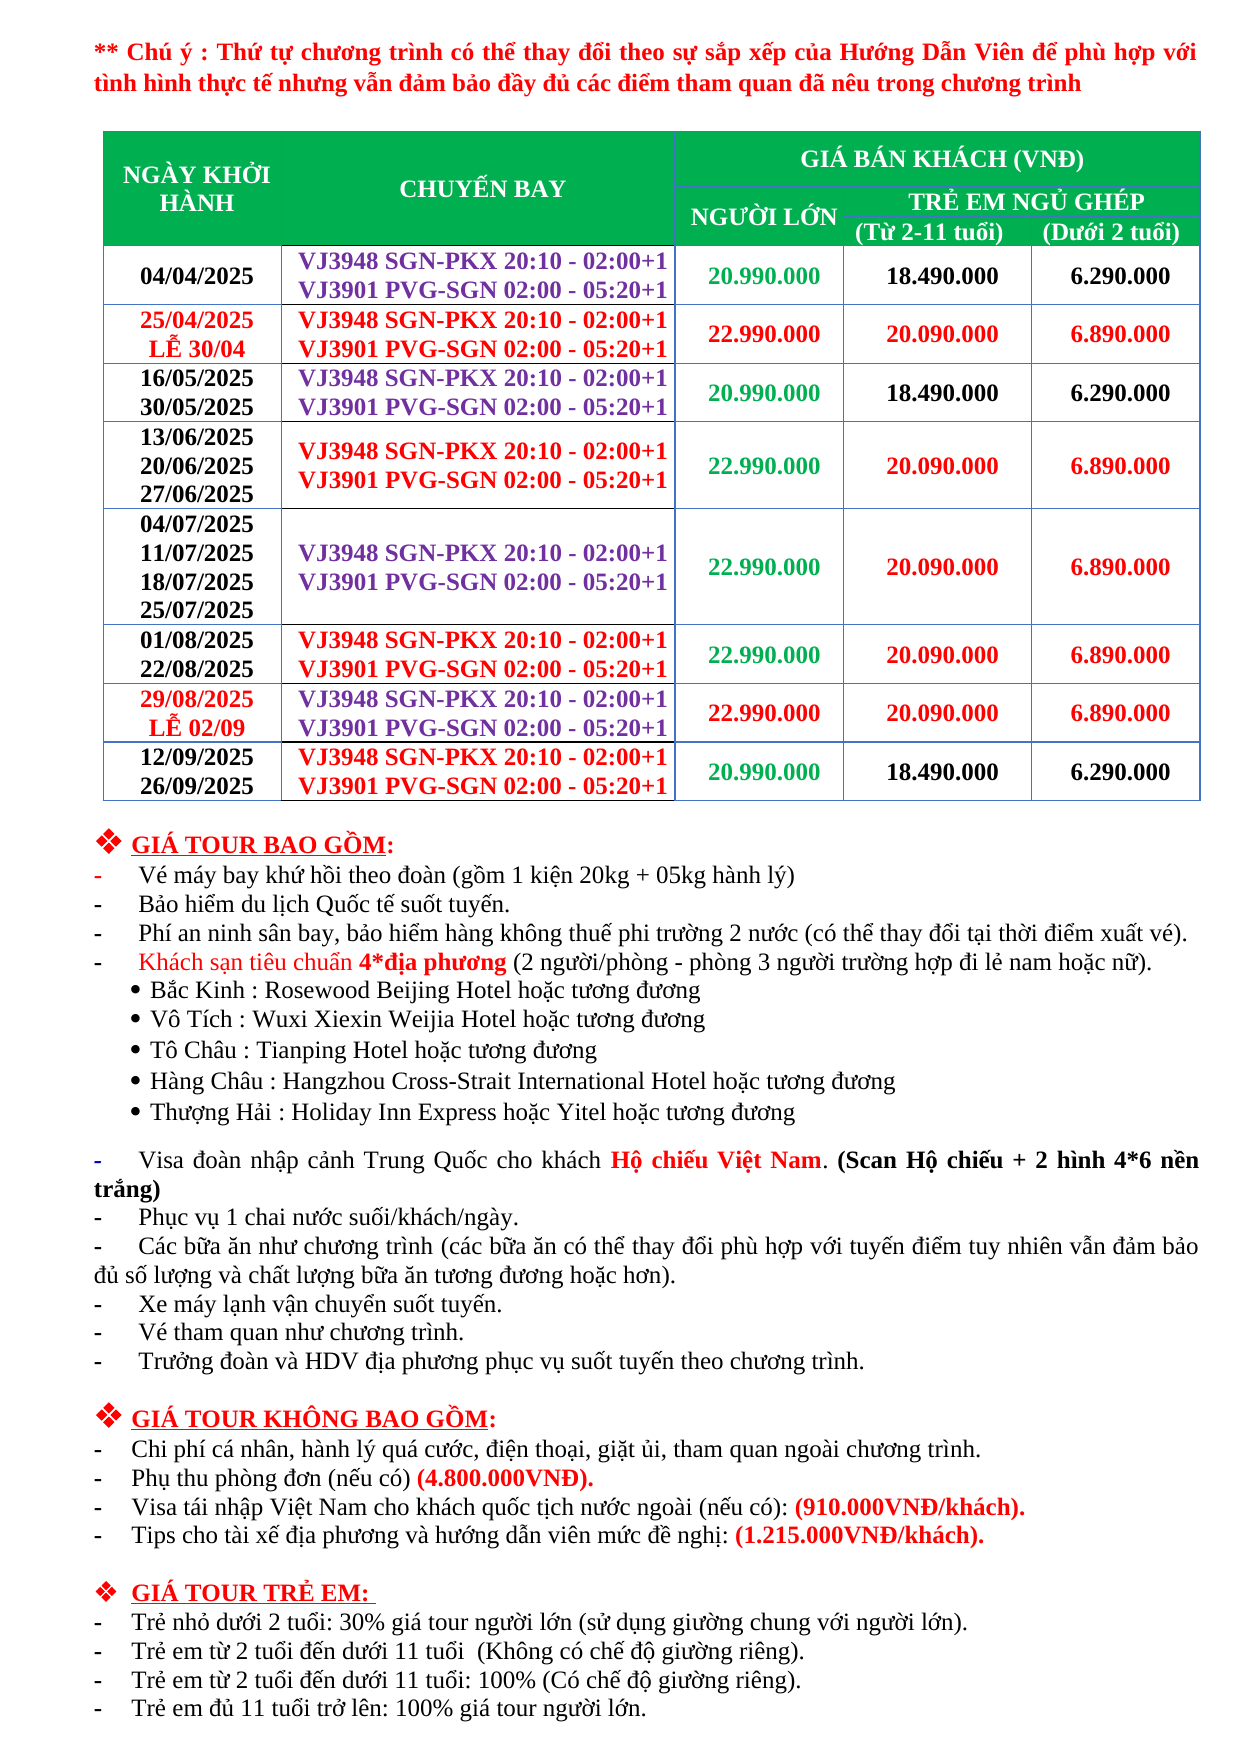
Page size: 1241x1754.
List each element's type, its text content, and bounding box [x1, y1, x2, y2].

list GIÁ TOUR KHÔNG BAO GỒM: [94, 1404, 1200, 1434]
table_cell 04/07/2025 11/07/2025 18/07/2025 25/07/2025 [104, 509, 281, 624]
table_cell 6.890.000 [1032, 422, 1199, 508]
table_cell 18.490.000 [844, 246, 1031, 304]
list Hàng Châu : Hangzhou Cross-Strait International Hotel hoặc tương đương [131, 1066, 1200, 1095]
table_cell 29/08/2025 LỄ 02/09 [104, 684, 281, 741]
table_cell 20.090.000 [844, 422, 1031, 508]
table_cell NGƯỜI LỚN [676, 187, 843, 245]
table_cell 20.090.000 [844, 684, 1031, 741]
list Vé tham quan như chương trình. [94, 1317, 1200, 1346]
list Bắc Kinh : Rosewood Beijing Hotel hoặc tương đương [131, 975, 1200, 1004]
list Visa đoàn nhập cảnh Trung Quốc cho khách Hộ chiếu Việt Nam. (Scan Hộ chiếu + 2 hình 4*6 nền trắng) [94, 1145, 1200, 1202]
table_cell VJ3948 SGN-PKX 20:10 - 02:00+1 VJ3901 PVG-SGN 02:00 - 05:20+1 [282, 743, 674, 800]
table_cell 6.890.000 [1032, 305, 1199, 362]
table_cell (Dưới 2 tuổi) [1032, 217, 1199, 245]
list ** Chú ý : Thứ tự chương trình có thể thay đổi theo sự sắp xếp của Hướng Dẫn Viên để phù hợp với tình hình thực tế nhưng vẫn đảm bảo đầy đủ các điểm tham quan đã nêu trong chương trình [94, 37, 1200, 97]
table_cell VJ3948 SGN-PKX 20:10 - 02:00+1 VJ3901 PVG-SGN 02:00 - 05:20+1 [282, 364, 674, 421]
list Trẻ em từ 2 tuổi đến dưới 11 tuổi (Không có chế độ giường riêng). [94, 1636, 1200, 1665]
table_cell (Từ 2-11 tuổi) [844, 217, 1031, 245]
list Trẻ nhỏ dưới 2 tuổi: 30% giá tour người lớn (sử dụng giường chung với người lớn). [94, 1607, 1200, 1636]
list Vô Tích : Wuxi Xiexin Weijia Hotel hoặc tương đương [131, 1004, 1200, 1033]
list Xe máy lạnh vận chuyển suốt tuyến. [94, 1289, 1200, 1317]
table_cell 6.890.000 [1032, 625, 1199, 683]
table_cell VJ3948 SGN-PKX 20:10 - 02:00+1 VJ3901 PVG-SGN 02:00 - 05:20+1 [282, 305, 674, 362]
list Phục vụ 1 chai nước suối/khách/ngày. [94, 1202, 1200, 1231]
list Phụ thu phòng đơn (nếu có) (4.800.000VNĐ). [94, 1463, 1200, 1492]
table_cell 12/09/2025 26/09/2025 [104, 743, 281, 800]
list Trẻ em từ 2 tuổi đến dưới 11 tuổi: 100% (Có chế độ giường riêng). [94, 1665, 1200, 1693]
list Tips cho tài xế địa phương và hướng dẫn viên mức đề nghị: (1.215.000VNĐ/khách). [94, 1520, 1200, 1549]
table_cell 13/06/2025 20/06/2025 27/06/2025 [104, 422, 281, 508]
table_cell 22.990.000 [676, 684, 843, 741]
list GIÁ TOUR BAO GỒM: [94, 830, 1200, 860]
list Phí an ninh sân bay, bảo hiểm hàng không thuế phi trường 2 nước (có thể thay đổi tại thời điểm xuất vé). [94, 918, 1200, 947]
list GIÁ TOUR TRẺ EM: [94, 1578, 1200, 1607]
table_cell VJ3948 SGN-PKX 20:10 - 02:00+1 VJ3901 PVG-SGN 02:00 - 05:20+1 [282, 684, 674, 741]
list Trưởng đoàn và HDV địa phương phục vụ suốt tuyến theo chương trình. [94, 1346, 1200, 1375]
list Chi phí cá nhân, hành lý quá cước, điện thoại, giặt ủi, tham quan ngoài chương trình. [94, 1434, 1200, 1463]
table_cell TRẺ EM NGỦ GHÉP [844, 187, 1199, 216]
table_cell 20.090.000 [844, 305, 1031, 362]
table_cell 22.990.000 [676, 305, 843, 362]
table_cell 01/08/2025 22/08/2025 [104, 625, 281, 683]
table_header GIÁ BÁN KHÁCH (VNĐ) [676, 132, 1199, 186]
table_header NGÀY KHỞI HÀNH [104, 132, 281, 245]
table_cell 04/04/2025 [104, 246, 281, 304]
table_cell 6.290.000 [1032, 743, 1199, 800]
table_cell VJ3948 SGN-PKX 20:10 - 02:00+1 VJ3901 PVG-SGN 02:00 - 05:20+1 [282, 246, 674, 304]
table_header CHUYẾN BAY [282, 132, 674, 245]
table_cell VJ3948 SGN-PKX 20:10 - 02:00+1 VJ3901 PVG-SGN 02:00 - 05:20+1 [282, 509, 674, 624]
list Vé máy bay khứ hồi theo đoàn (gồm 1 kiện 20kg + 05kg hành lý) [94, 860, 1200, 889]
list Visa tái nhập Việt Nam cho khách quốc tịch nước ngoài (nếu có): (910.000VNĐ/khách). [94, 1492, 1200, 1520]
table_cell 6.890.000 [1032, 509, 1199, 624]
table_cell VJ3948 SGN-PKX 20:10 - 02:00+1 VJ3901 PVG-SGN 02:00 - 05:20+1 [282, 422, 674, 508]
table_cell VJ3948 SGN-PKX 20:10 - 02:00+1 VJ3901 PVG-SGN 02:00 - 05:20+1 [282, 625, 674, 683]
table_cell 20.990.000 [676, 743, 843, 800]
list Tô Châu : Tianping Hotel hoặc tương đương [131, 1035, 1200, 1064]
table_cell 6.890.000 [1032, 684, 1199, 741]
table_cell 18.490.000 [844, 743, 1031, 800]
table_cell 22.990.000 [676, 625, 843, 683]
table_cell 6.290.000 [1032, 246, 1199, 304]
table_cell 22.990.000 [676, 422, 843, 508]
table_cell 6.290.000 [1032, 364, 1199, 421]
list Các bữa ăn như chương trình (các bữa ăn có thể thay đổi phù hợp với tuyến điểm tuy nhiên vẫn đảm bảo đủ số lượng và chất lượng bữa ăn tương đương hoặc hơn). [94, 1231, 1200, 1289]
list Trẻ em đủ 11 tuổi trở lên: 100% giá tour người lớn. [94, 1693, 1200, 1722]
table_cell 22.990.000 [676, 509, 843, 624]
list Thượng Hải : Holiday Inn Express hoặc Yitel hoặc tương đương [131, 1097, 1200, 1126]
table_cell 25/04/2025 LỄ 30/04 [104, 305, 281, 362]
table_cell 20.090.000 [844, 509, 1031, 624]
table_cell 18.490.000 [844, 364, 1031, 421]
table_cell 20.990.000 [676, 246, 843, 304]
table_cell 20.990.000 [676, 364, 843, 421]
list Khách sạn tiêu chuẩn 4*địa phương (2 người/phòng - phòng 3 người trường hợp đi lẻ nam hoặc nữ). [94, 947, 1200, 975]
list Bảo hiểm du lịch Quốc tế suốt tuyến. [94, 889, 1200, 918]
table_cell 16/05/2025 30/05/2025 [104, 364, 281, 421]
table_cell 20.090.000 [844, 625, 1031, 683]
